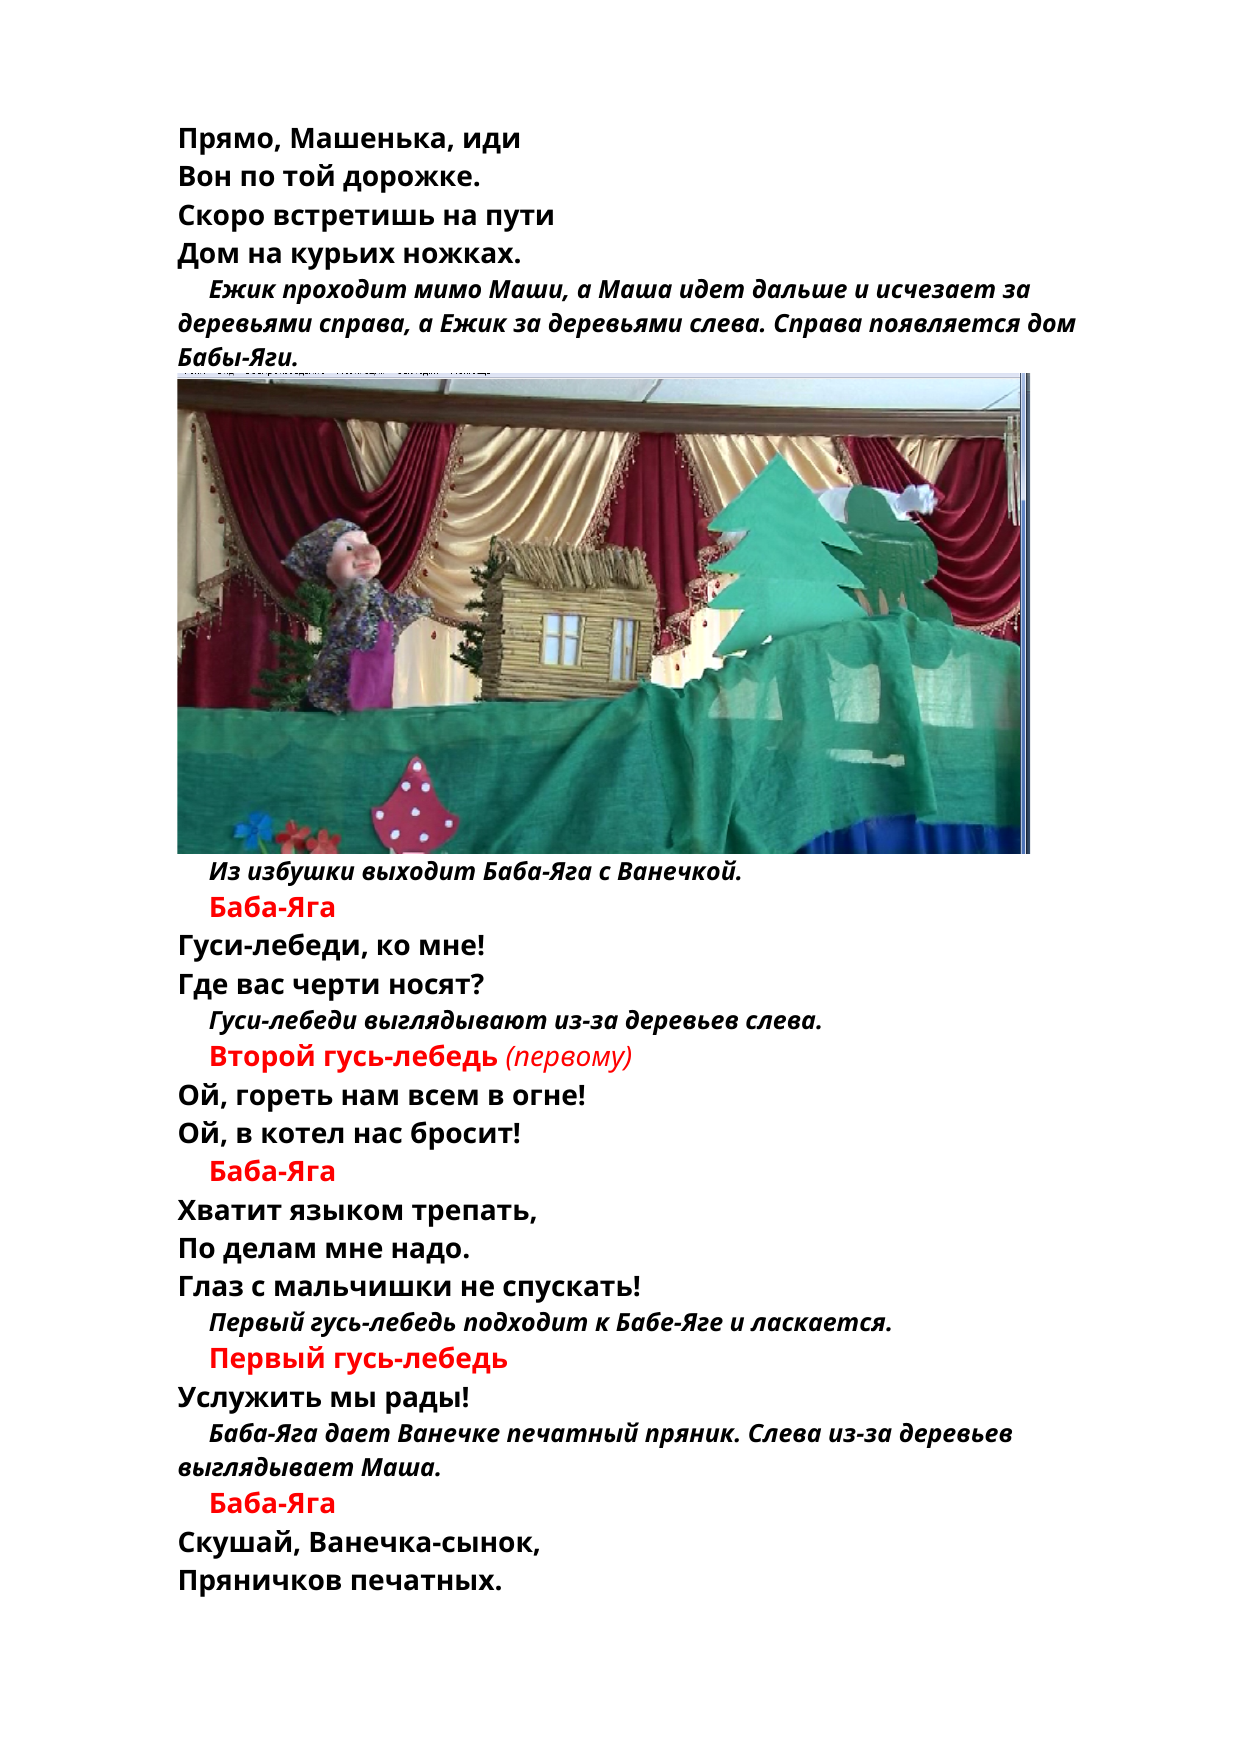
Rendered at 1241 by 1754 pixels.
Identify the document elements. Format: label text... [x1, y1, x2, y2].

text Баба-Яга [177, 1151, 1152, 1190]
text Второй гусь-лебедь (первому) [177, 1036, 1152, 1075]
text Ежик проходит мимо Маши, а Маша идет дальше и исчезает за деревьями справа, а Ежик за деревьями слева. Справа появляется дом Бабы-Яги. [177, 271, 1152, 374]
text Из избушки выходит Баба-Яга с Ванечкой. [177, 853, 1152, 887]
text Баба-Яга дает Ванечке печатный пряник. Слева из-за деревьев выглядывает Маша. [177, 1416, 1152, 1484]
text Прямо, Машенька, иди Вон по той дорожке. Скоро встретишь на пути Дом на курьих ножках. [177, 118, 1152, 271]
text Хватит языком трепать, По делам мне надо. Глаз с мальчишки не спускать! [177, 1190, 1152, 1305]
text Первый гусь-лебедь подходит к Бабе-Яге и ласкается. [177, 1305, 1152, 1339]
text Баба-Яга [177, 887, 1152, 926]
text Гуси-лебеди выглядывают из-за деревьев слева. [177, 1002, 1152, 1036]
picture [177, 373, 1031, 854]
text Услужить мы рады! [177, 1377, 1152, 1416]
text Гуси-лебеди, ко мне! Где вас черти носят? [177, 926, 1152, 1002]
text Первый гусь-лебедь [177, 1339, 1152, 1377]
text Баба-Яга [177, 1484, 1152, 1522]
text Ой, гореть нам всем в огне! Ой, в котел нас бросит! [177, 1075, 1152, 1151]
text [177, 1522, 1152, 1599]
